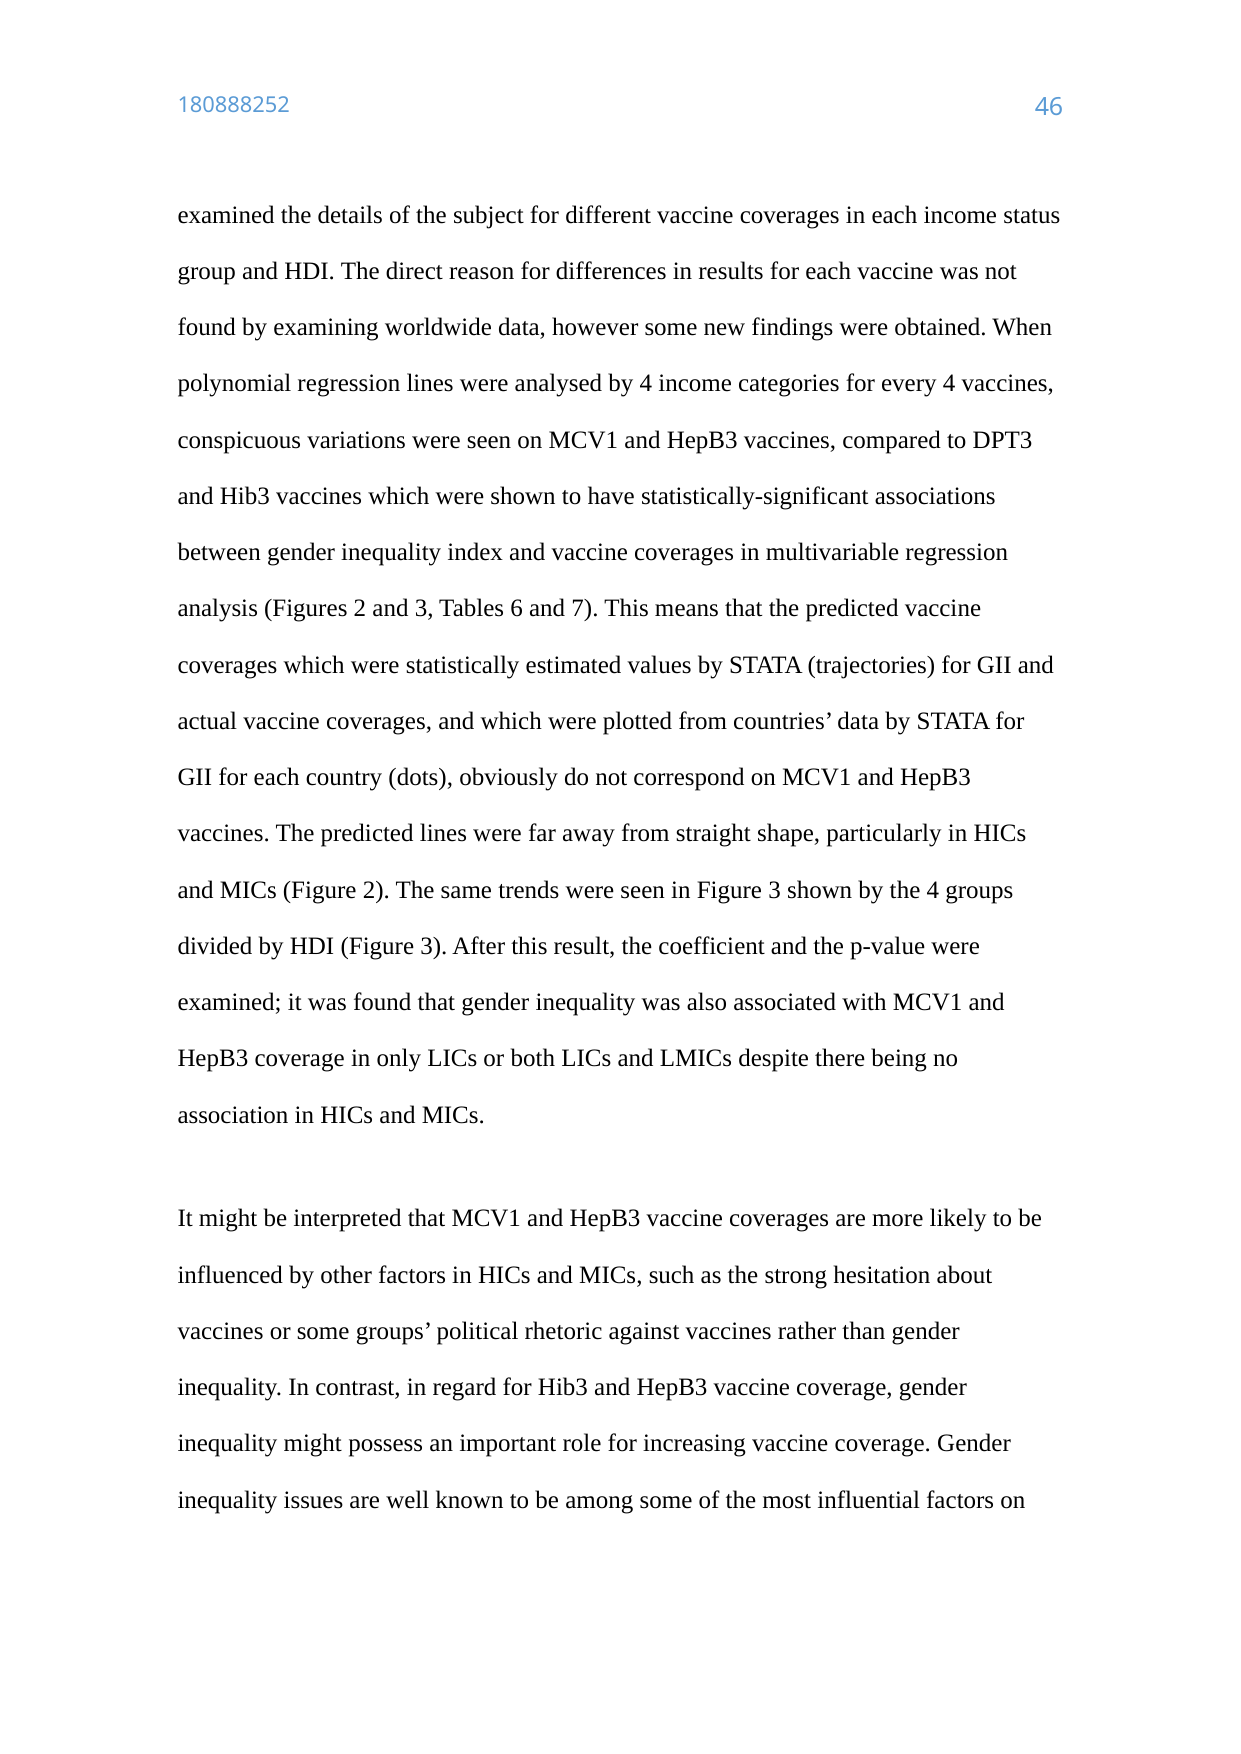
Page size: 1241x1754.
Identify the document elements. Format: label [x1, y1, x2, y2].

text [177, 195, 1063, 1133]
text [177, 1199, 1063, 1518]
